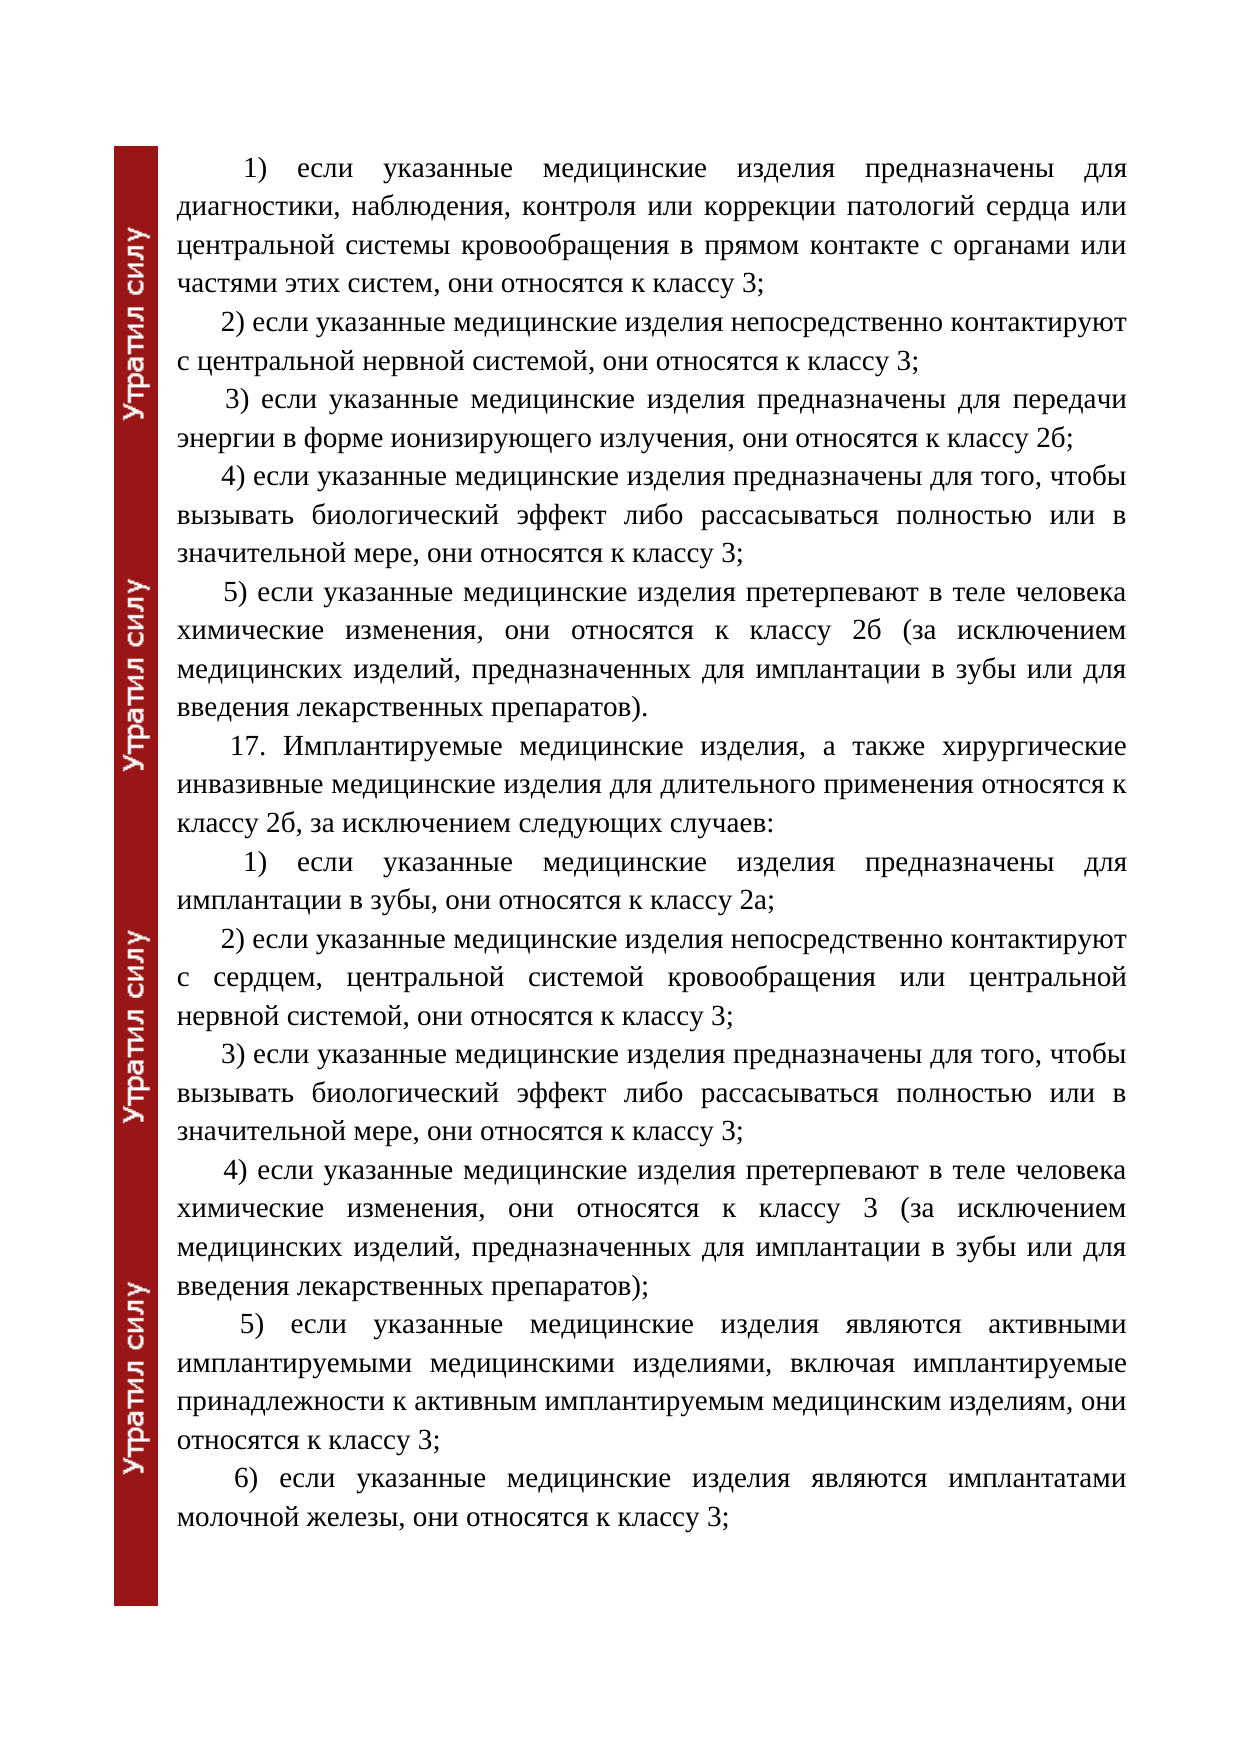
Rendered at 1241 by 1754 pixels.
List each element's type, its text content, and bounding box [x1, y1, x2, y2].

picture [114, 839, 158, 844]
text 4) если указанные медицинские изделия предназначены для того, чтобы вызывать биологический эффект либо рассасываться полностью или в значительной мере, они относятся к классу 3; [112, 458, 1128, 569]
picture [114, 146, 158, 150]
picture [114, 569, 158, 574]
picture [114, 916, 158, 921]
text 3) если указанные медицинские изделия предназначены для передачи энергии в форме ионизирующего излучения, они относятся к классу 2б; [112, 381, 1128, 453]
picture [114, 1301, 158, 1306]
text 17. Имплантируемые медицинские изделия, а также хирургические инвазивные медицинские изделия для длительного применения относятся к классу 2б, за исключением следующих случаев: [112, 728, 1128, 839]
picture [114, 376, 158, 381]
picture [114, 723, 158, 728]
text 2) если указанные медицинские изделия непосредственно контактируют с сердцем, центральной системой кровообращения или центральной нервной системой, они относятся к классу 3; [112, 921, 1128, 1031]
picture [114, 299, 158, 304]
text 5) если указанные медицинские изделия являются активными имплантируемыми медицинскими изделиями, включая имплантируемые принадлежности к активным имплантируемым медицинским изделиям, они относятся к классу 3; [112, 1306, 1128, 1455]
text 1) если указанные медицинские изделия предназначены для имплантации в зубы, они относятся к классу 2а; [112, 844, 1128, 916]
text 6) если указанные медицинские изделия являются имплантатами молочной железы, они относятся к классу 3; [112, 1460, 1128, 1532]
text 2) если указанные медицинские изделия непосредственно контактируют с центральной нервной системой, они относятся к классу 3; [112, 304, 1128, 376]
picture [114, 453, 158, 458]
picture [114, 1031, 158, 1036]
text 5) если указанные медицинские изделия претерпевают в теле человека химические изменения, они относятся к классу 2б (за исключением медицинских изделий, предназначенных для имплантации в зубы или для введения лекарственных препаратов). [112, 574, 1128, 723]
picture [114, 1455, 158, 1460]
text 1) если указанные медицинские изделия предназначены для диагностики, наблюдения, контроля или коррекции патологий сердца или центральной системы кровообращения в прямом контакте с органами или частями этих систем, они относятся к классу 3; [112, 150, 1128, 299]
picture [114, 1147, 158, 1152]
picture [114, 1532, 158, 1606]
text 4) если указанные медицинские изделия претерпевают в теле человека химические изменения, они относятся к классу 3 (за исключением медицинских изделий, предназначенных для имплантации в зубы или для введения лекарственных препаратов); [112, 1152, 1128, 1301]
text 3) если указанные медицинские изделия предназначены для того, чтобы вызывать биологический эффект либо рассасываться полностью или в значительной мере, они относятся к классу 3; [112, 1036, 1128, 1147]
